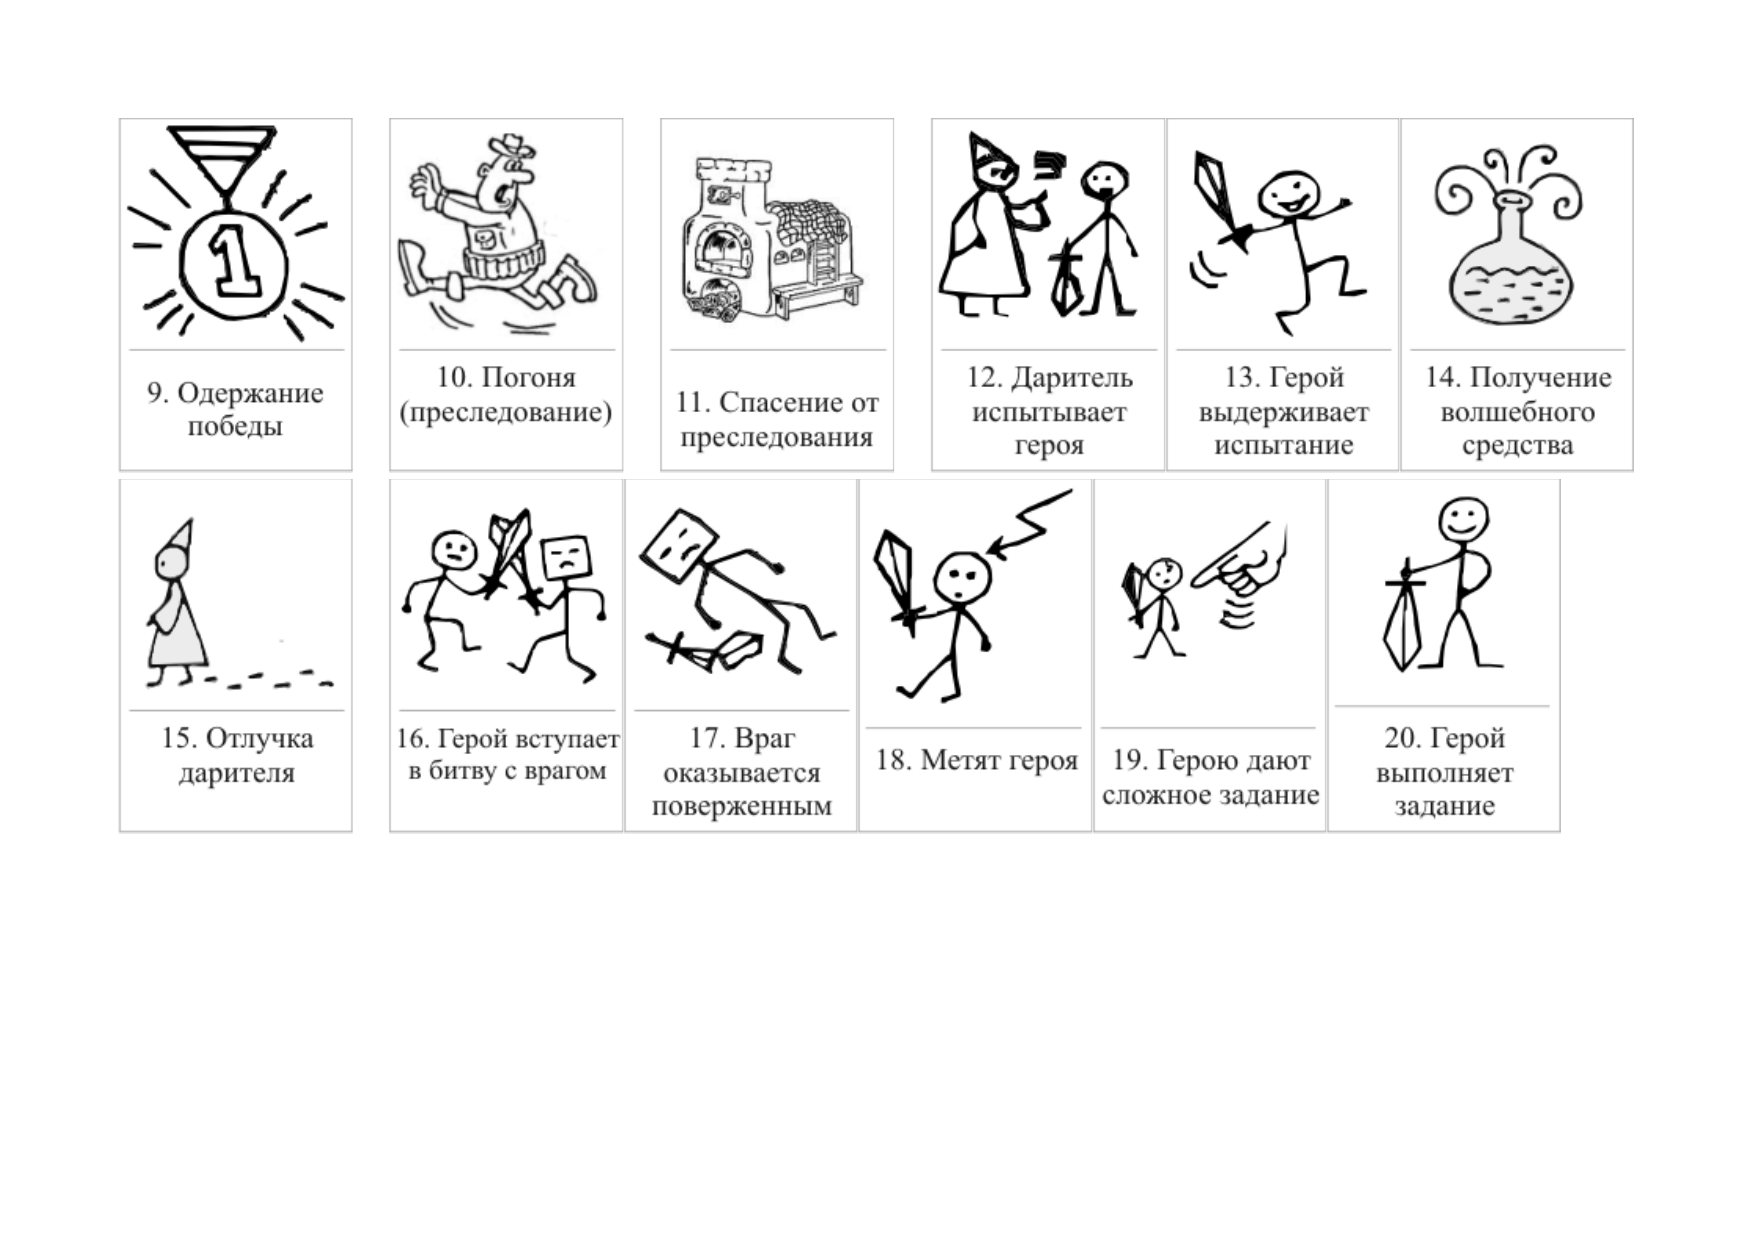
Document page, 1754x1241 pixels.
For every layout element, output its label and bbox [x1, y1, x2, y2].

picture [388, 118, 624, 473]
picture [388, 479, 1561, 834]
picture [930, 118, 1634, 473]
picture [118, 479, 353, 834]
picture [659, 118, 895, 473]
picture [118, 118, 353, 473]
